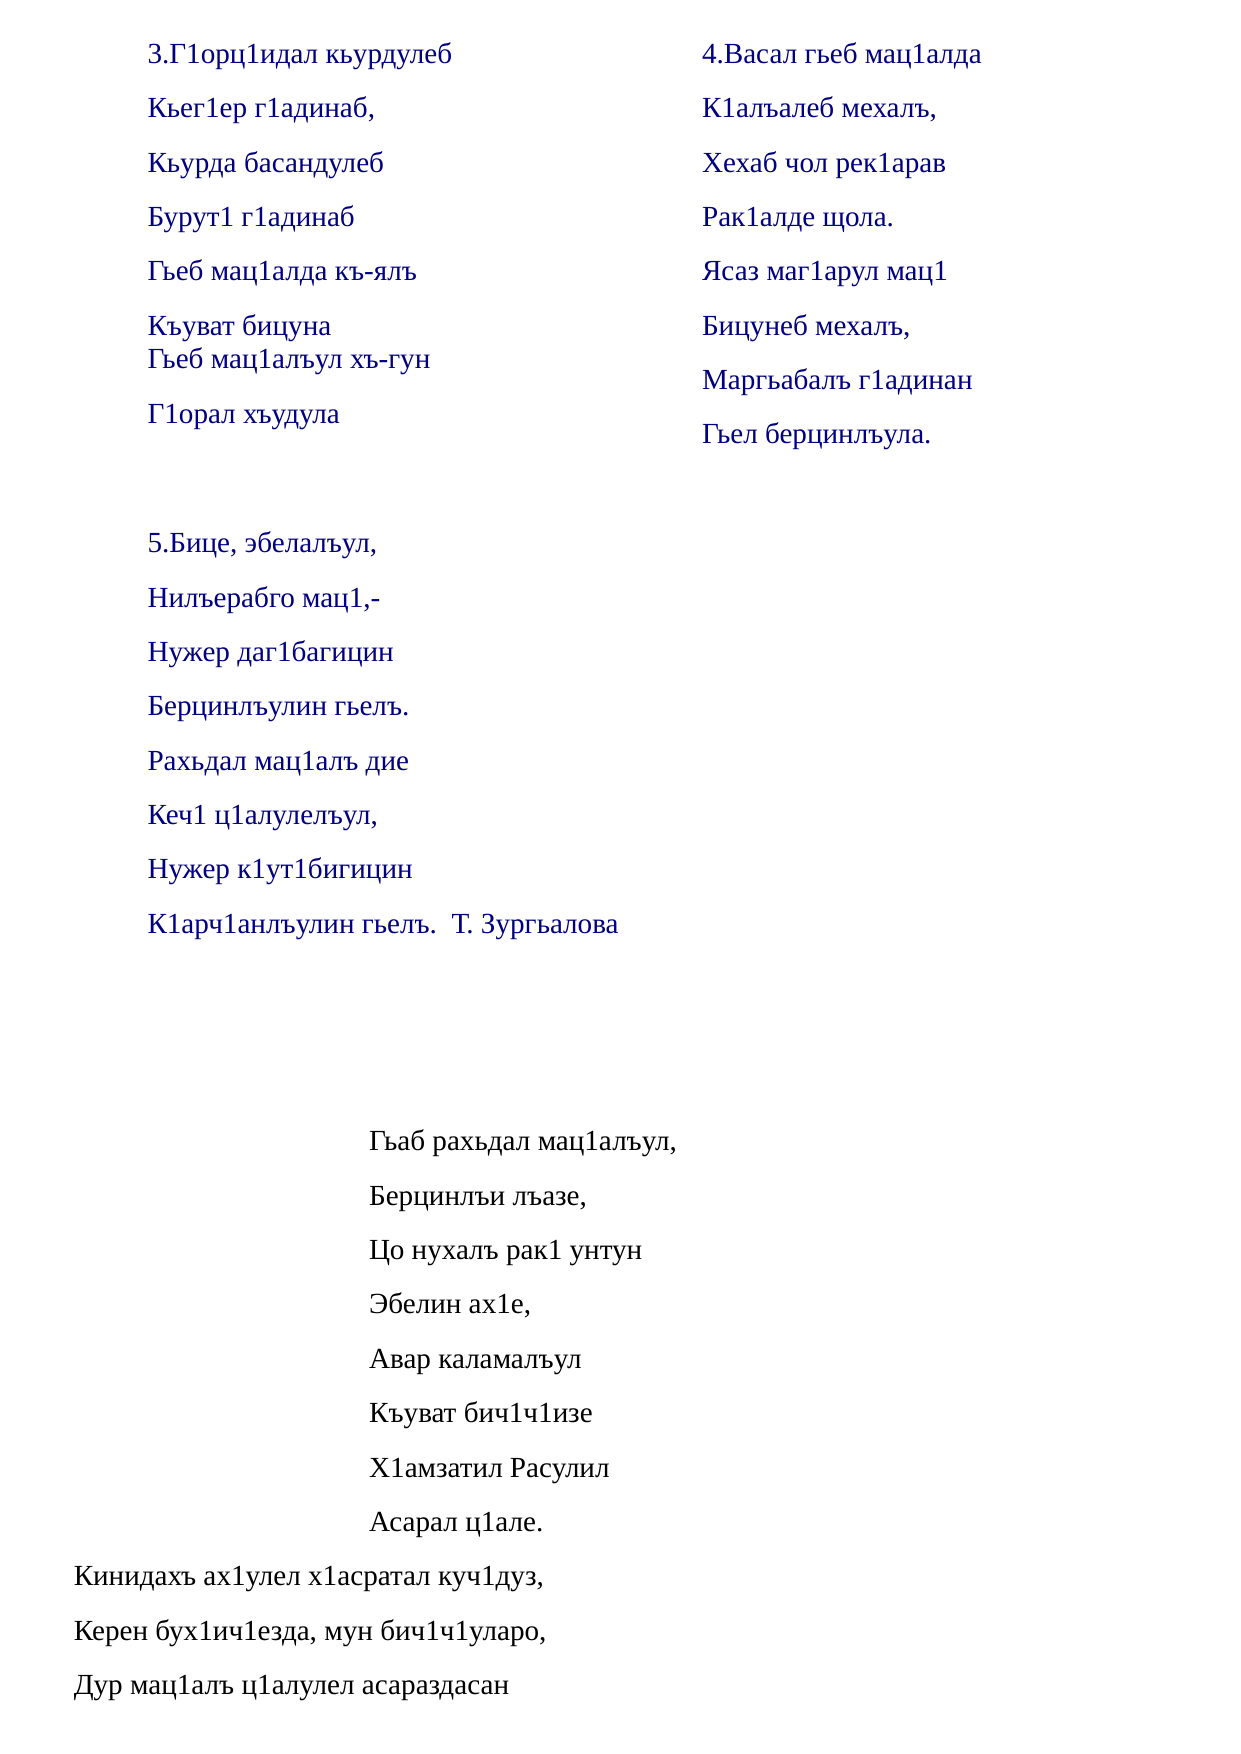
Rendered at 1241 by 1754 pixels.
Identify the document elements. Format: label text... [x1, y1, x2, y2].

list 4.Васал гьеб мац1алда [702, 36, 1183, 69]
list Бицунеб мехалъ, [702, 308, 1183, 341]
list Керен бух1ич1езда, мун бич1ч1уларо, [73, 1613, 1183, 1646]
list Кьурда басандулеб [147, 145, 628, 178]
list Нилъерабго мац1,- [147, 580, 1183, 613]
list Ясаз маг1арул мац1 [702, 253, 1183, 287]
list Дур мац1алъ ц1алулел асараздасан [73, 1667, 1183, 1701]
list Гьеб мац1алда къ-ялъ [147, 253, 628, 287]
list К1арч1анлъулин гьелъ. Т. Зургьалова [147, 906, 1183, 939]
list Эбелин ах1е, [369, 1287, 1183, 1320]
list Авар каламалъул [369, 1341, 1183, 1374]
list Нужер к1ут1бигицин [147, 852, 1183, 885]
list Маргьабалъ г1адинан [702, 362, 1183, 396]
list Къуват бич1ч1изе [369, 1395, 1183, 1429]
list Къуват бицуна Гьеб мац1алъул хъ-гун [147, 308, 628, 375]
list Рахьдал мац1алъ дие [147, 743, 1183, 776]
list Нужер даг1багицин [147, 634, 1183, 668]
list Кьег1ер г1адинаб, [147, 90, 628, 124]
list Берцинлъи лъазе, [369, 1178, 1183, 1211]
list Гьаб рахьдал мац1алъул, [369, 1123, 1183, 1157]
list 3.Г1орц1идал кьурдулеб [147, 36, 628, 69]
list Берцинлъулин гьелъ. [147, 688, 1183, 722]
list 5.Бице, эбелалъул, [147, 525, 1183, 559]
list Кеч1 ц1алулелъул, [147, 797, 1183, 831]
list Г1орал хъудула [147, 396, 628, 429]
list Рак1алде щола. [702, 199, 1183, 233]
list Х1амзатил Расулил [369, 1450, 1183, 1483]
list Хехаб чол рек1арав [702, 145, 1183, 178]
list Цо нухалъ рак1 унтун [369, 1232, 1183, 1266]
list Гьел берцинлъула. [702, 417, 1183, 450]
list Кинидахъ ах1улел х1асратал куч1дуз, [73, 1558, 1183, 1592]
list К1алъалеб мехалъ, [702, 90, 1183, 124]
list Асарал ц1але. [369, 1504, 1183, 1538]
list Бурут1 г1адинаб [147, 199, 628, 233]
